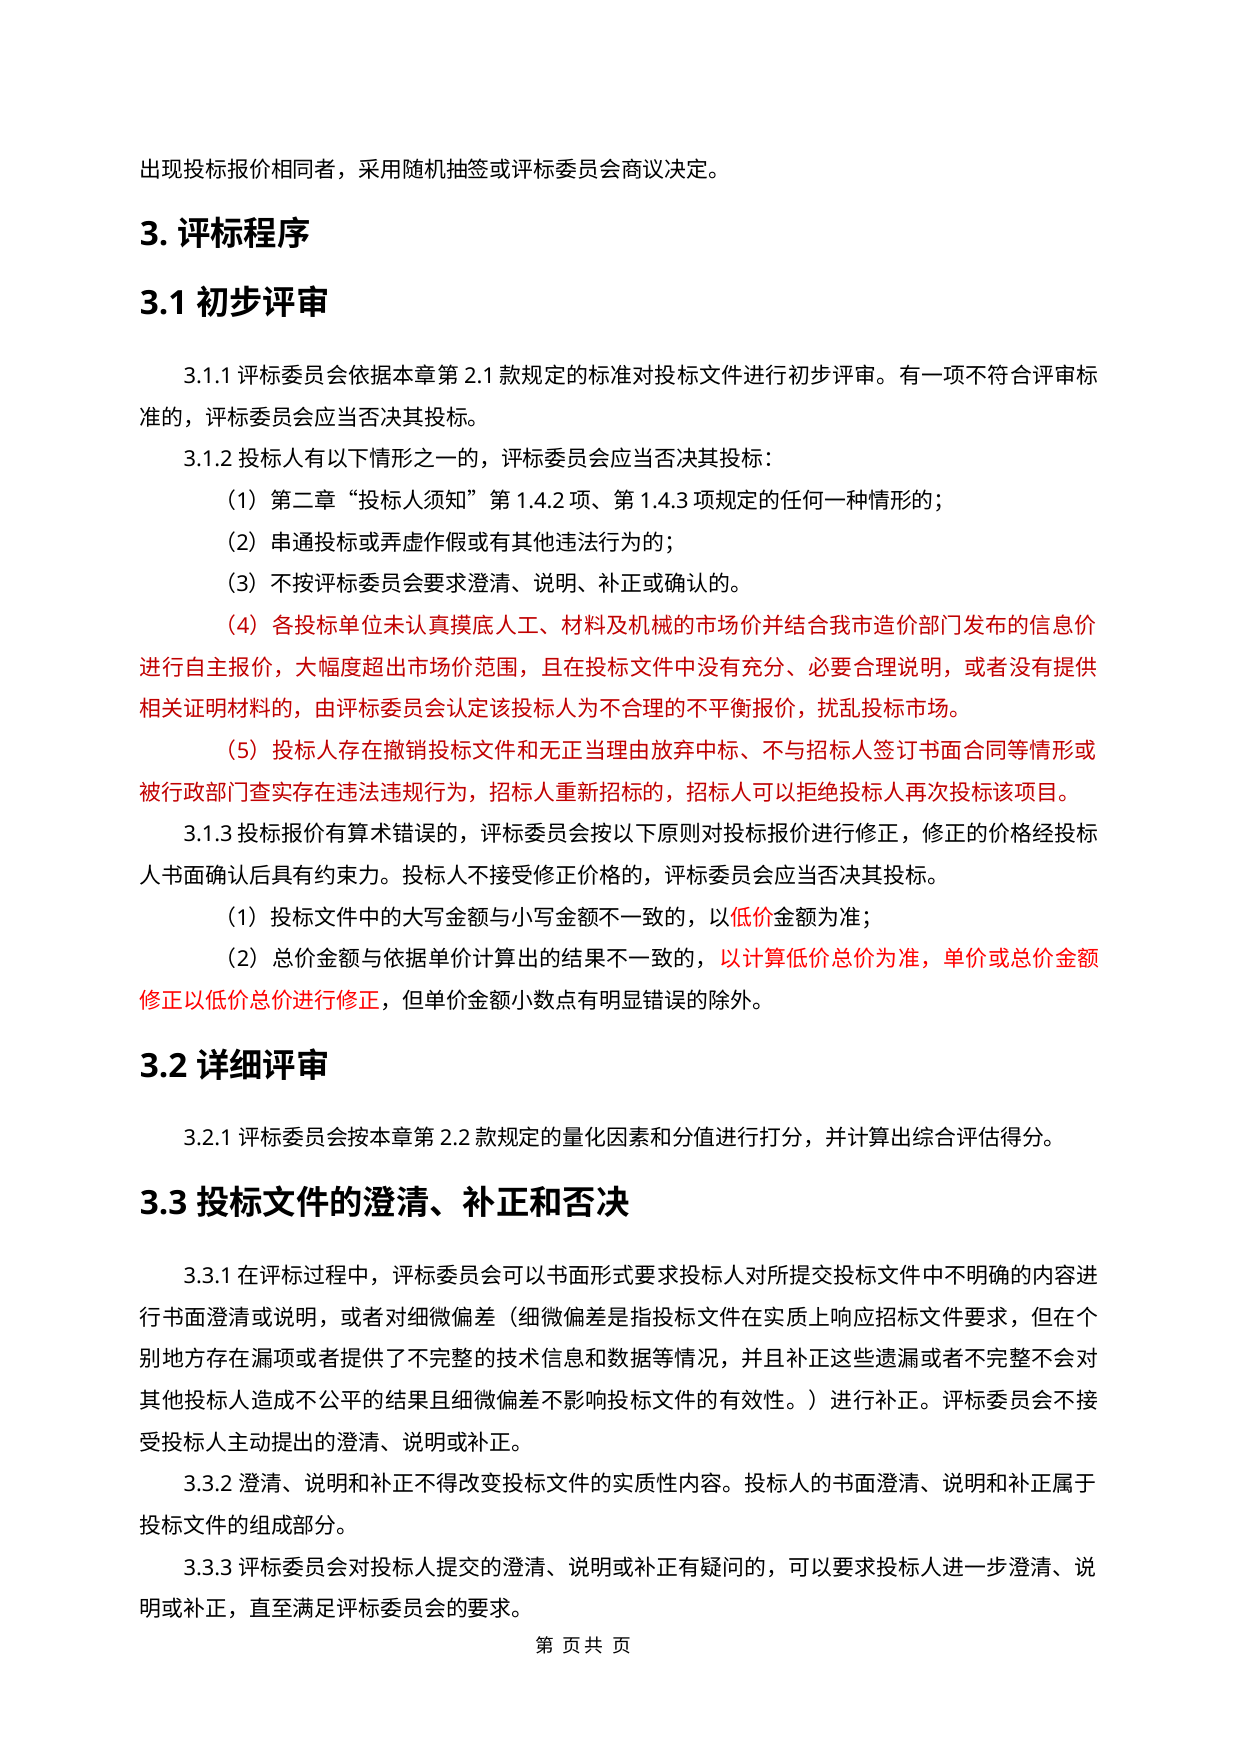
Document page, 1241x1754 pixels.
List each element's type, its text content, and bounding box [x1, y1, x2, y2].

text （4）各投标单位未认真摸底人工、材料及机械的市场价并结合我市造价部门发布的信息价进行自主报价，大幅度超出市场价范围，且在投标文件中没有充分、必要合理说明，或者没有提供相关证明材料的，由评标委员会认定该投标人为不合理的不平衡报价，扰乱投标市场。 [139, 600, 1099, 725]
text 3.1.2 投标人有以下情形之一的，评标委员会应当否决其投标： [139, 433, 1099, 475]
text （2）串通投标或弄虚作假或有其他违法行为的； [139, 517, 1099, 558]
subtitle 3.1 初步评审 [139, 281, 1099, 323]
text （5）投标人存在撤销投标文件和无正当理由放弃中标、不与招标人签订书面合同等情形或被行政部门查实存在违法违规行为，招标人重新招标的，招标人可以拒绝投标人再次投标该项目。 [139, 725, 1099, 808]
subtitle 3.2 详细评审 [139, 1044, 1099, 1085]
text 3.1.3投标报价有算术错误的，评标委员会按以下原则对投标报价进行修正，修正的价格经投标人书面确认后具有约束力。投标人不接受修正价格的，评标委员会应当否决其投标。 [139, 808, 1099, 892]
text （2）总价金额与依据单价计算出的结果不一致的，以计算低价总价为准，单价或总价金额修正以低价总价进行修正，但单价金额小数点有明显错误的除外。 [139, 933, 1099, 1017]
text 3.2.1 评标委员会按本章第2.2款规定的量化因素和分值进行打分，并计算出综合评估得分。 [139, 1112, 1099, 1154]
subtitle 3.3 投标文件的澄清、补正和否决 [139, 1181, 1099, 1223]
text 3.3.1在评标过程中，评标委员会可以书面形式要求投标人对所提交投标文件中不明确的内容进行书面澄清或说明，或者对细微偏差（细微偏差是指投标文件在实质上响应招标文件要求，但在个别地方存在漏项或者提供了不完整的技术信息和数据等情况，并且补正这些遗漏或者不完整不会对其他投标人造成不公平的结果且细微偏差不影响投标文件的有效性。）进行补正。评标委员会不接受投标人主动提出的澄清、说明或补正。 [139, 1250, 1099, 1458]
subtitle 3. 评标程序 [139, 212, 1099, 254]
text （1）投标文件中的大写金额与小写金额不一致的，以低价金额为准； [139, 892, 1099, 933]
text （1）第二章“投标人须知”第1.4.2项、第1.4.3项规定的任何一种情形的； [139, 475, 1099, 517]
text 3.1.1评标委员会依据本章第2.1款规定的标准对投标文件进行初步评审。有一项不符合评审标准的，评标委员会应当否决其投标。 [139, 350, 1099, 433]
text 3.3.3 评标委员会对投标人提交的澄清、说明或补正有疑问的，可以要求投标人进一步澄清、说明或补正，直至满足评标委员会的要求。 [139, 1542, 1099, 1625]
text （3）不按评标委员会要求澄清、说明、补正或确认的。 [139, 558, 1099, 600]
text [139, 144, 1099, 185]
text 3.3.2 澄清、说明和补正不得改变投标文件的实质性内容。投标人的书面澄清、说明和补正属于投标文件的组成部分。 [139, 1458, 1099, 1542]
